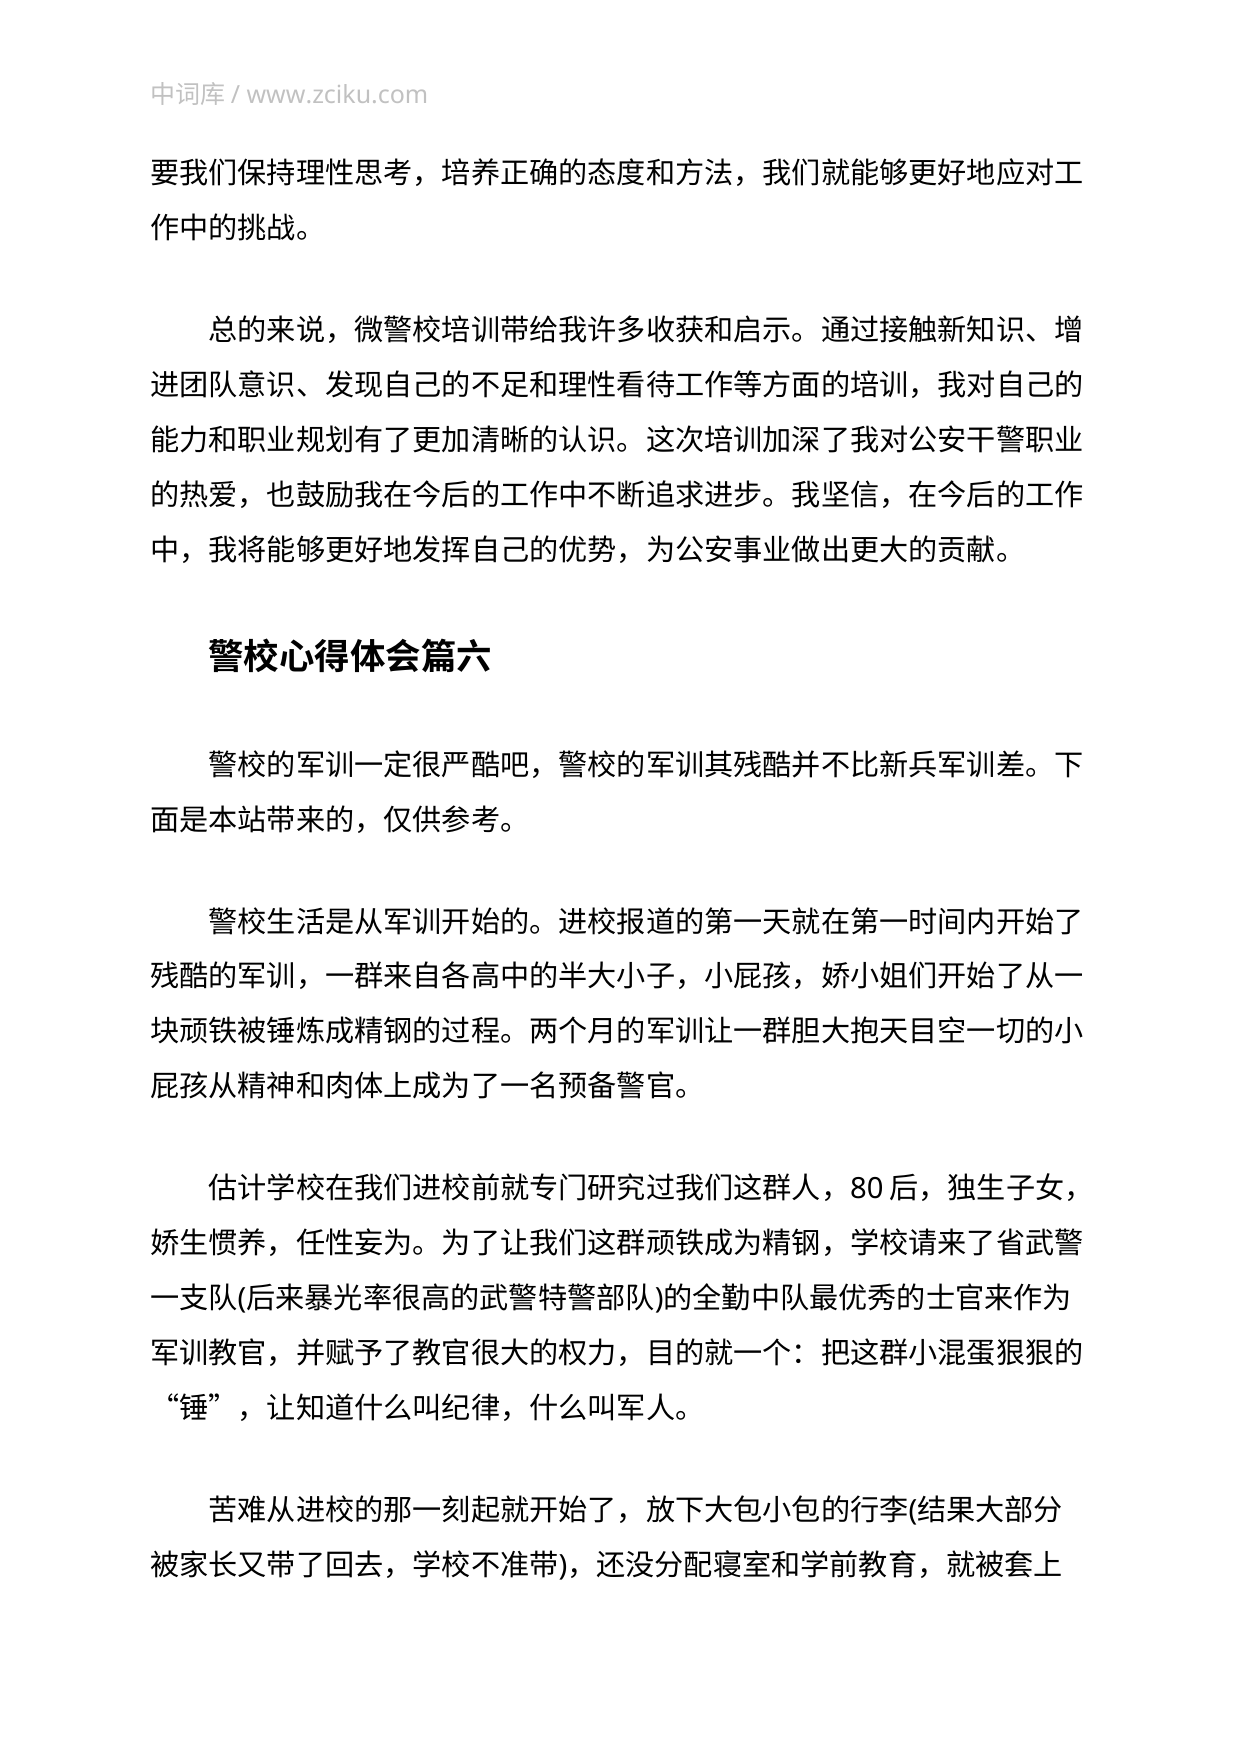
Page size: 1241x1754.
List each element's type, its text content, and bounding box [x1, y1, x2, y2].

text 估计学校在我们进校前就专门研究过我们这群人，80后，独生子女，娇生惯养，任性妄为。为了让我们这群顽铁成为精钢，学校请来了省武警一支队(后来暴光率很高的武警特警部队)的全勤中队最优秀的士官来作为军训教官，并赋予了教官很大的权力，目的就一个：把这群小混蛋狠狠的“锤”，让知道什么叫纪律，什么叫军人。 [150, 1164, 1090, 1427]
text 警校生活是从军训开始的。进校报道的第一天就在第一时间内开始了残酷的军训，一群来自各高中的半大小子，小屁孩，娇小姐们开始了从一块顽铁被锤炼成精钢的过程。两个月的军训让一群胆大抱天目空一切的小屁孩从精神和肉体上成为了一名预备警官。 [150, 898, 1090, 1105]
text 总的来说，微警校培训带给我许多收获和启示。通过接触新知识、增进团队意识、发现自己的不足和理性看待工作等方面的培训，我对自己的能力和职业规划有了更加清晰的认识。这次培训加深了我对公安干警职业的热爱，也鼓励我在今后的工作中不断追求进步。我坚信，在今后的工作中，我将能够更好地发挥自己的优势，为公安事业做出更大的贡献。 [150, 307, 1090, 568]
text 警校心得体会篇六 [150, 628, 1090, 679]
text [150, 150, 1090, 247]
text 警校的军训一定很严酷吧，警校的军训其残酷并不比新兵军训差。下面是本站带来的，仅供参考。 [150, 741, 1090, 839]
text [150, 1486, 1090, 1583]
